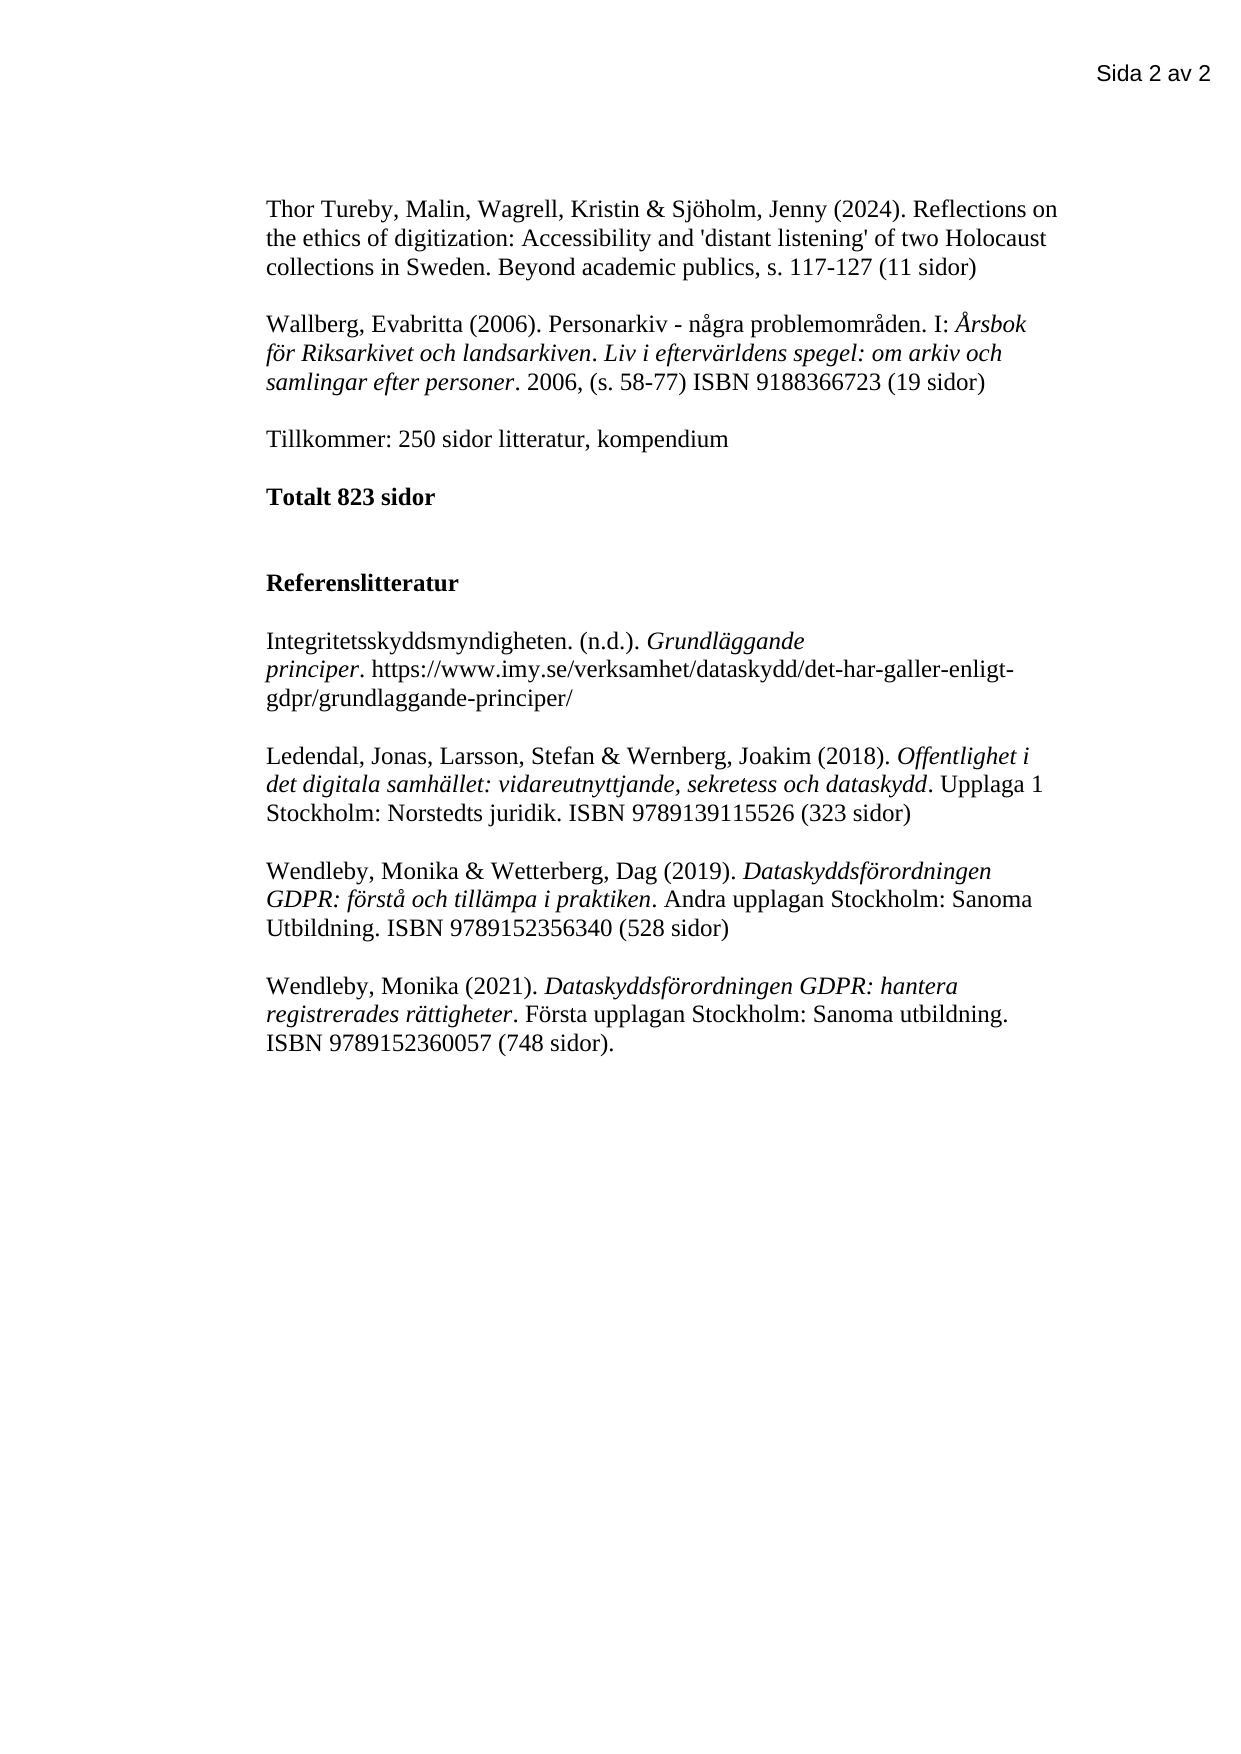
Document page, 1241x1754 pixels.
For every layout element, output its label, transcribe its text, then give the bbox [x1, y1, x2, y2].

text Integritetsskyddsmyndigheten. (n.d.). Grundläggande principer. https://www.imy.se/verksamhet/dataskydd/det-har-galler-enligt-gdpr/grundlaggande-principer/ [266, 626, 1063, 712]
text Wendleby, Monika & Wetterberg, Dag (2019). Dataskyddsförordningen GDPR: förstå och tillämpa i praktiken. Andra upplagan Stockholm: Sanoma Utbildning. ISBN 9789152356340 (528 sidor) [266, 856, 1063, 942]
text Thor Tureby, Malin, Wagrell, Kristin & Sjöholm, Jenny (2024). Reflections on the ethics of digitization: Accessibility and 'distant listening' of two Holocaust collections in Sweden. Beyond academic publics, s. 117-127 (11 sidor) [266, 194, 1063, 281]
text Totalt 823 sidor [266, 482, 1063, 511]
text Tillkommer: 250 sidor litteratur, kompendium [266, 424, 1063, 453]
text Referenslitteratur [266, 568, 1063, 597]
text Wendleby, Monika (2021). Dataskyddsförordningen GDPR: hantera registrerades rättigheter. Första upplagan Stockholm: Sanoma utbildning. ISBN 9789152360057 (748 sidor). [266, 942, 1063, 1057]
text Wallberg, Evabritta (2006). Personarkiv - några problemområden. I: Årsbok för Riksarkivet och landsarkiven. Liv i eftervärldens spegel: om arkiv och samlingar efter personer. 2006, (s. 58-77) ISBN 9188366723 (19 sidor) [266, 309, 1063, 396]
text Ledendal, Jonas, Larsson, Stefan & Wernberg, Joakim (2018). Offentlighet i det digitala samhället: vidareutnyttjande, sekretess och dataskydd. Upplaga 1 Stockholm: Norstedts juridik. ISBN 9789139115526 (323 sidor) [266, 741, 1063, 827]
